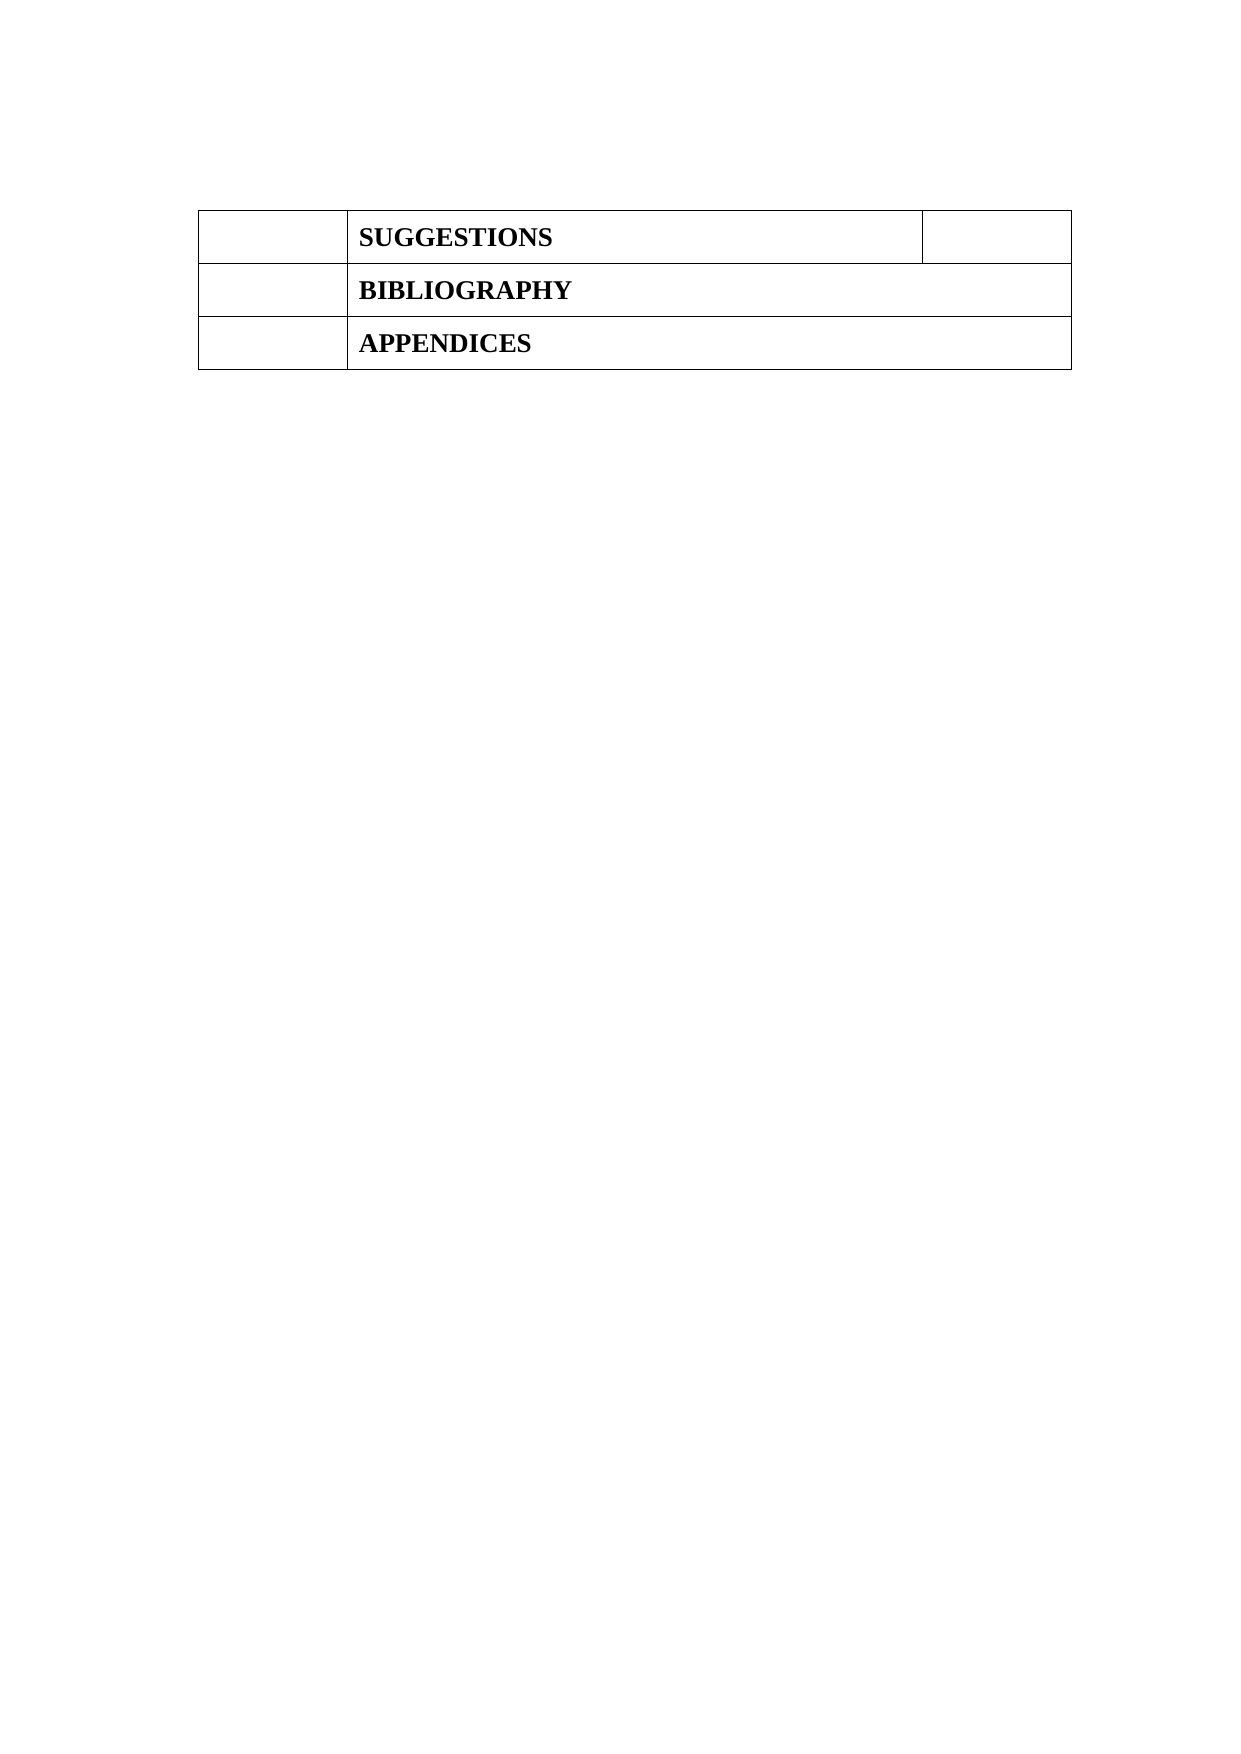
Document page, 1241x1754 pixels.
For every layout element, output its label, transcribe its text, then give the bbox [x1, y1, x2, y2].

table_cell [199, 317, 347, 369]
table_cell V [199, 211, 347, 263]
table_cell BIBLIOGRAPHY [348, 264, 1071, 316]
table_cell 97 - 118 [923, 211, 1071, 263]
table_cell APPENDICES [348, 317, 1071, 369]
table_cell [199, 264, 347, 316]
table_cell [348, 211, 922, 263]
